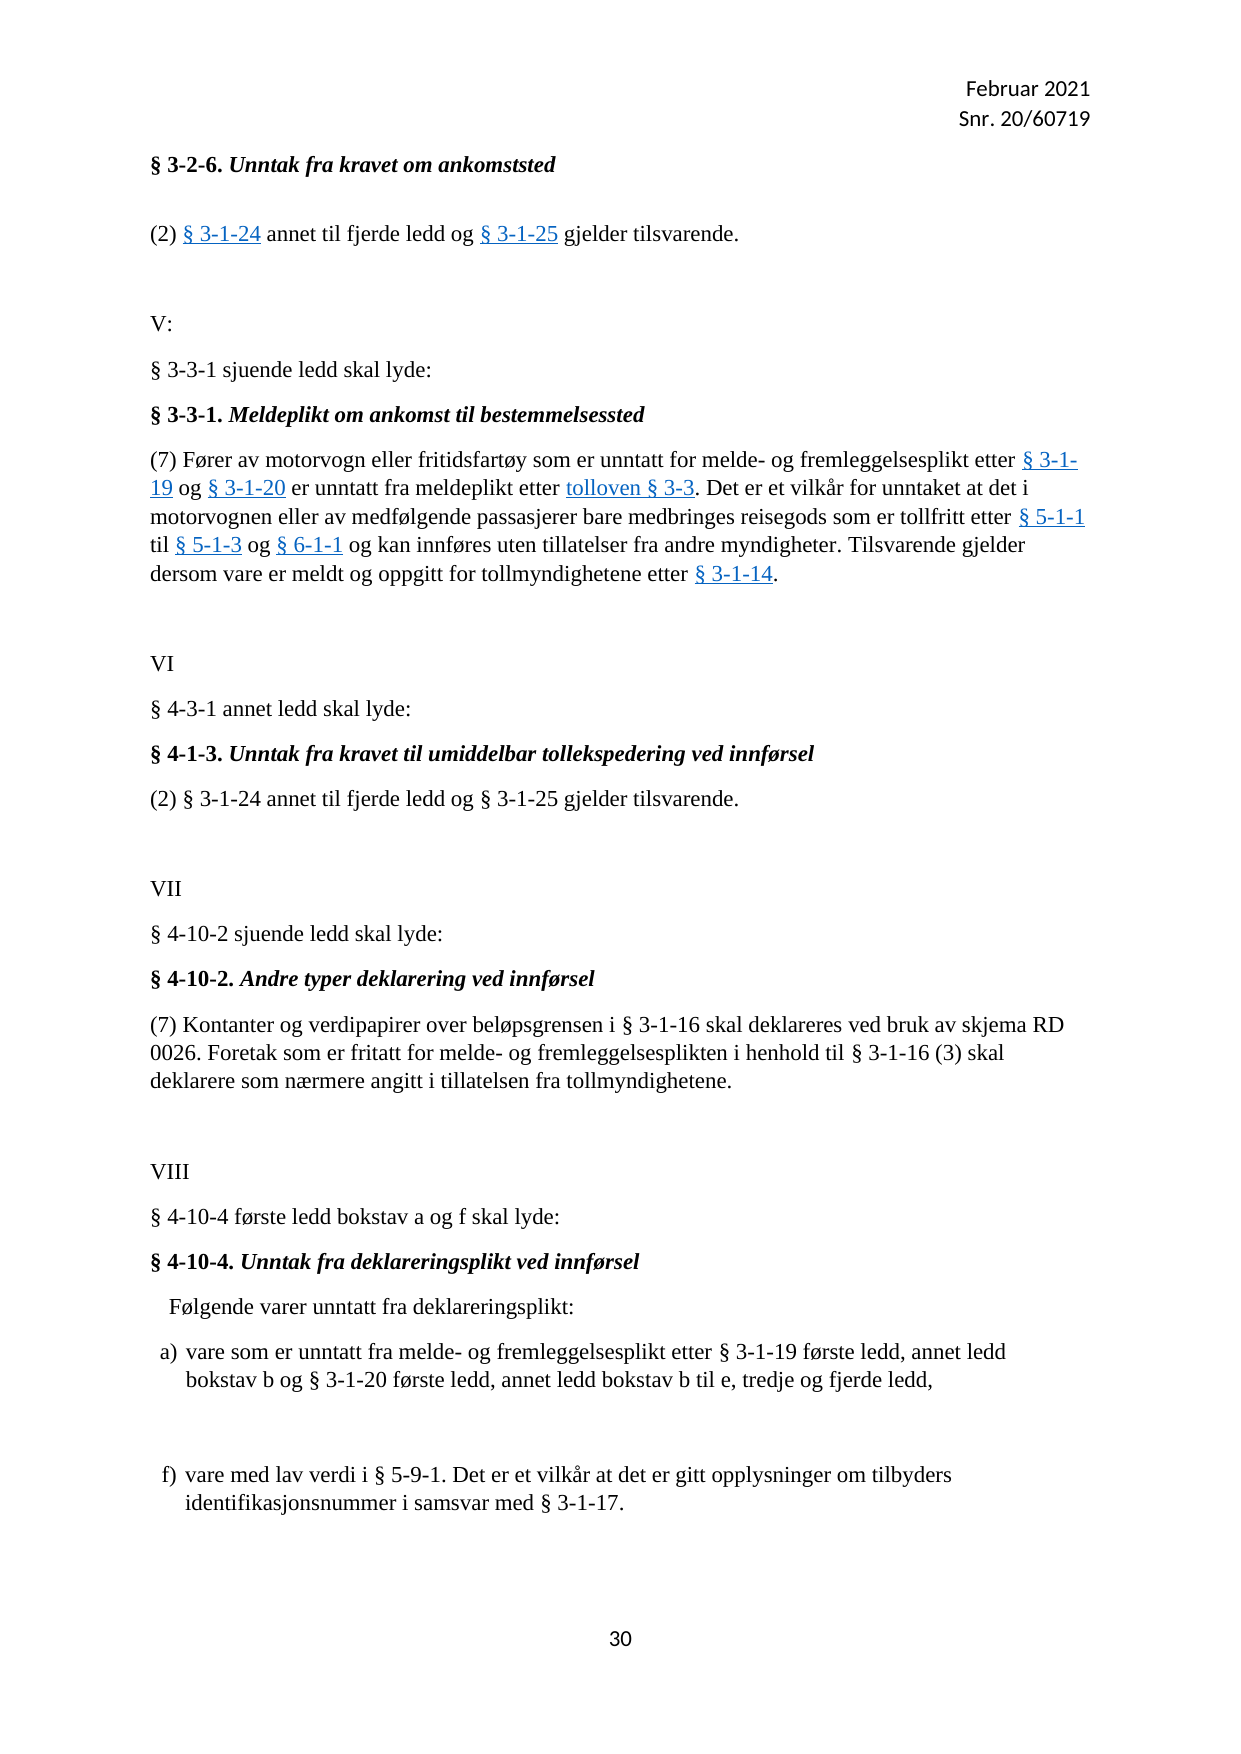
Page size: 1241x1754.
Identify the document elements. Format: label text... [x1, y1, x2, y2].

table_header vare som er unntatt fra melde- og fremleggelsesplikt etter § 3-1-19 første ledd, annet ledd bokstav b og § 3-1-20 første ledd, annet ledd bokstav b til e, tredje og fjerde ledd, [186, 1338, 1090, 1412]
text VIII [150, 1158, 1090, 1184]
text V: [150, 311, 1090, 337]
text § 3-2-6. Unntak fra kravet om ankomststed [150, 151, 1090, 177]
text § 3-3-1. Meldeplikt om ankomst til bestemmelsessted [150, 401, 1090, 427]
text (7) Kontanter og verdipapirer over beløpsgrensen i § 3-1-16 skal deklareres ved bruk av skjema RD 0026. Foretak som er fritatt for melde- og fremleggelsesplikten i henhold til § 3-1-16 (3) skal deklarere som nærmere angitt i tillatelsen fra tollmyndighetene. [150, 1011, 1090, 1094]
text (7) Fører av motorvogn eller fritidsfartøy som er unntatt for melde- og fremleggelsesplikt etter § 3-1-19 og § 3-1-20 er unntatt fra meldeplikt etter tolloven § 3-3. Det er et vilkår for unntaket at det i motorvognen eller av medfølgende passasjerer bare medbringes reisegods som er tollfritt etter § 5-1-1 til § 5-1-3 og § 6-1-1 og kan innføres uten tillatelser fra andre myndigheter. Tilsvarende gjelder dersom vare er meldt og oppgitt for tollmyndighetene etter § 3-1-14. [150, 446, 1090, 586]
text § 4-10-2. Andre typer deklarering ved innførsel [150, 966, 1090, 992]
table_header a) [150, 1338, 186, 1412]
text (2) § 3-1-24 annet til fjerde ledd og § 3-1-25 gjelder tilsvarende. [150, 785, 1090, 811]
text § 4-10-4 første ledd bokstav a og f skal lyde: [150, 1203, 1090, 1229]
text VI [150, 650, 1090, 676]
table_header vare med lav verdi i § 5-9-1. Det er et vilkår at det er gitt opplysninger om tilbyders identifikasjonsnummer i samsvar med § 3-1-17. [185, 1461, 1090, 1534]
text (2) § 3-1-24 annet til fjerde ledd og § 3-1-25 gjelder tilsvarende. [150, 220, 1090, 247]
text § 3-3-1 sjuende ledd skal lyde: [150, 356, 1090, 382]
text § 4-3-1 annet ledd skal lyde: [150, 695, 1090, 721]
table_header f) [150, 1461, 185, 1534]
text § 4-1-3. Unntak fra kravet til umiddelbar tollekspedering ved innførsel [150, 740, 1090, 766]
text § 4-10-2 sjuende ledd skal lyde: [150, 920, 1090, 947]
text Følgende varer unntatt fra deklareringsplikt: [150, 1293, 1090, 1319]
text VII [150, 875, 1090, 902]
text § 4-10-4. Unntak fra deklareringsplikt ved innførsel [150, 1248, 1090, 1274]
